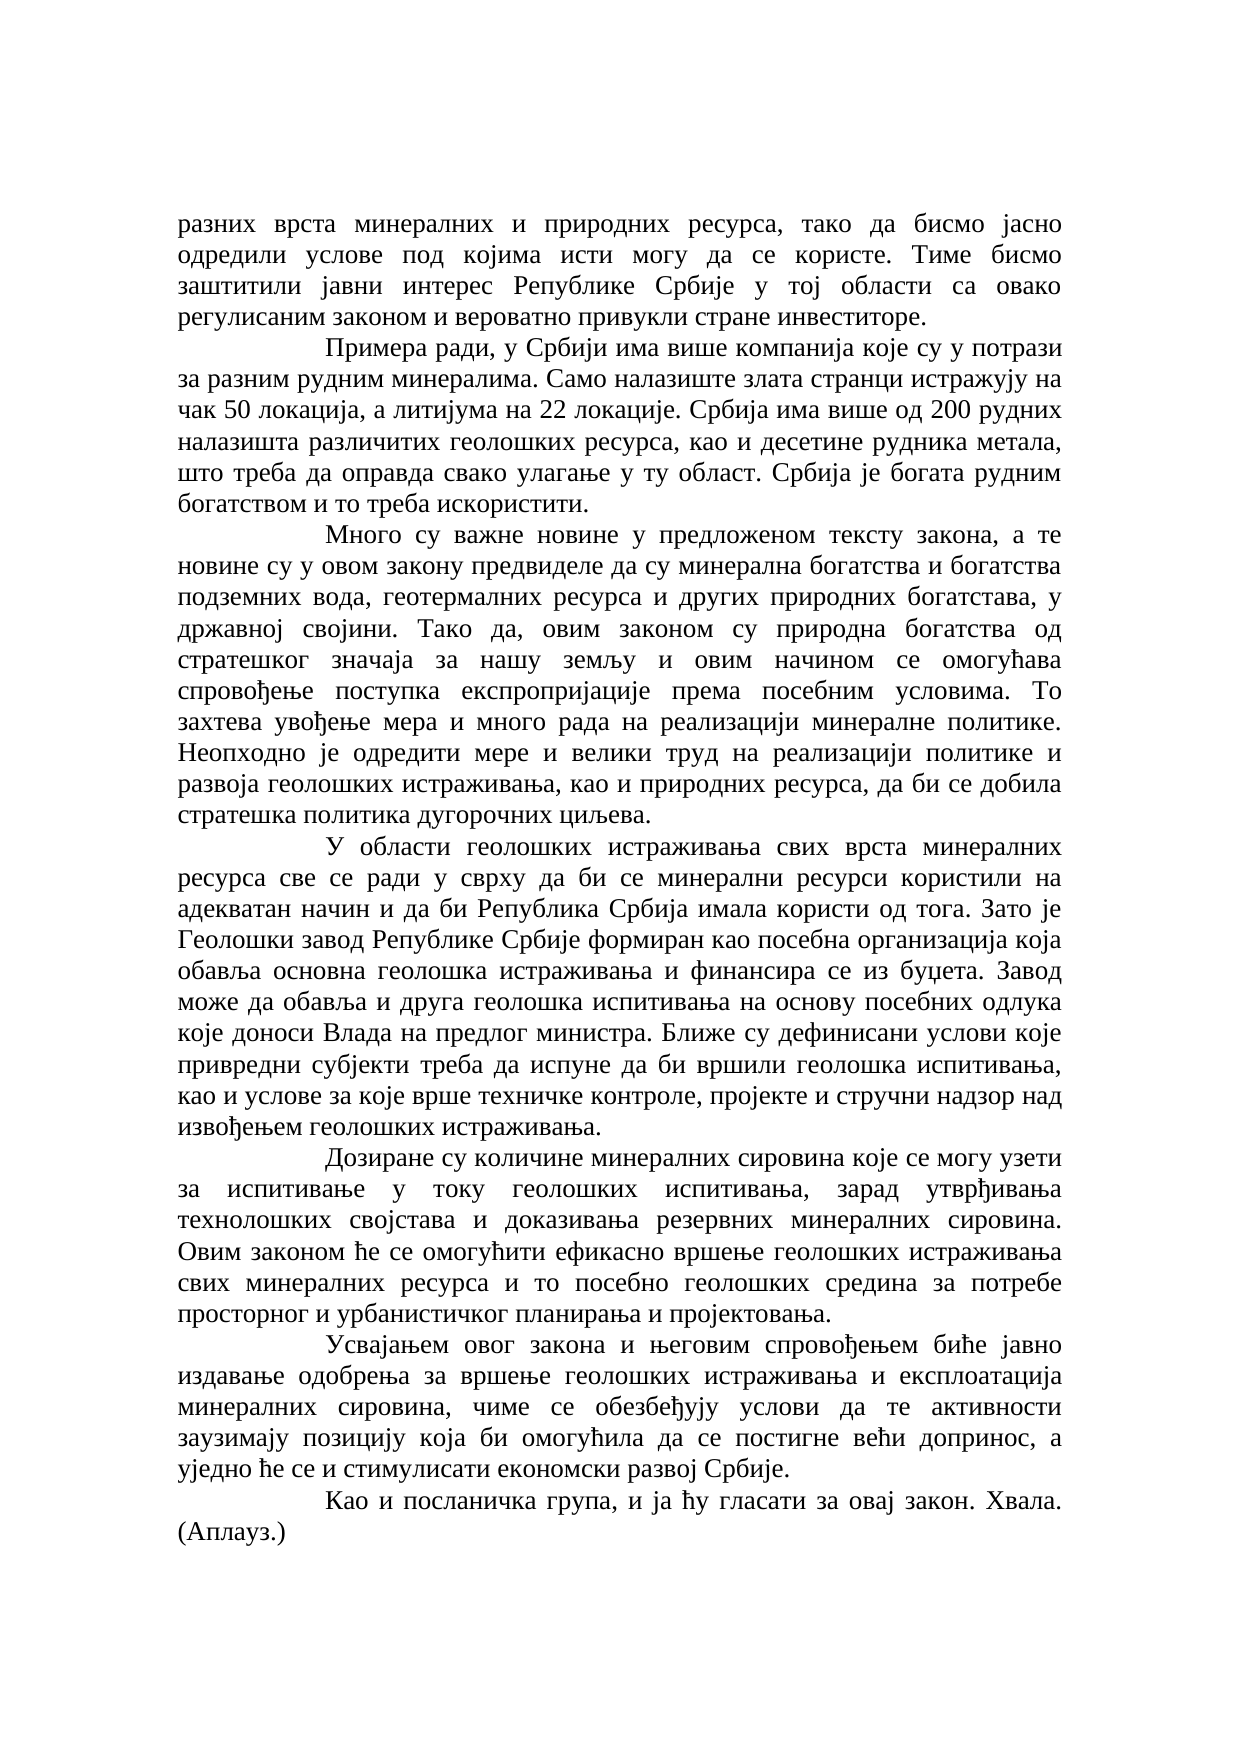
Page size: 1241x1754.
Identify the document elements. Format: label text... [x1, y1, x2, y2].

text У области геолошких истраживања свих врста минералних ресурса све се ради у сврху да би се минерални ресурси користили на адекватан начин и да би Република Србија имала користи од тога. Зато је Геолошки завод Републике Србије формиран као посебна организација која обавља основна геолошка истраживања и финансира се из буџета. Завод може да обавља и друга геолошка испитивања на основу посебних одлука које доноси Влада на предлог министра. Ближе су дефинисани услови које привредни субјекти треба да испуне да би вршили геолошка испитивања, као и услове за које врше техничке контроле, пројекте и стручни надзор над извођењем геолошких истраживања. [177, 830, 1063, 1141]
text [177, 207, 1063, 331]
text Много су важне новине у предложеном тексту закона, а те новине су у овом закону предвиделе да су минерална богатства и богатства подземних вода, геотермалних ресурса и других природних богатстава, у државној својини. Тако да, овим законом су природна богатства од стратешког значаја за нашу земљу и овим начином се омогућава спровођење поступка експропријације према посебним условима. То захтева увођење мера и много рада на реализацији минералне политике. Неопходно је одредити мере и велики труд на реализацији политике и развоја геолошких истраживања, као и природних ресурса, да би се добила стратешка политика дугорочних циљева. [177, 518, 1063, 830]
text Усвајањем овог закона и његовим спровођењем биће јавно издавање одобрења за вршење геолошких истраживања и експлоатација минералних сировина, чиме се обезбеђују услови да те активности заузимају позицију која би омогућила да се постигне већи допринос, а уједно ће се и стимулисати економски развој Србије. [177, 1328, 1063, 1484]
text Дозиране су количине минералних сировина које се могу узети за испитивање у току геолошких испитивања, зарад утврђивања технолошких својстава и доказивања резервних минералних сировина. Овим законом ће се омогућити ефикасно вршење геолошких истраживања свих минералних ресурса и то посебно геолошких средина за потребе просторног и урбанистичког планирања и пројектовања. [177, 1141, 1063, 1328]
text Као и посланичка група, и ја ћу гласати за овај закон. Хвала. (Аплауз.) [177, 1484, 1063, 1546]
text Примера ради, у Србији има више компанија које су у потрази за разним рудним минералима. Само налазиште злата странци истражују на чак 50 локација, а литијума на 22 локације. Србија има више од 200 рудних налазишта различитих геолошких ресурса, као и десетине рудника метала, што треба да оправда свако улагање у ту област. Србија је богата рудним богатством и то треба искористити. [177, 331, 1063, 518]
